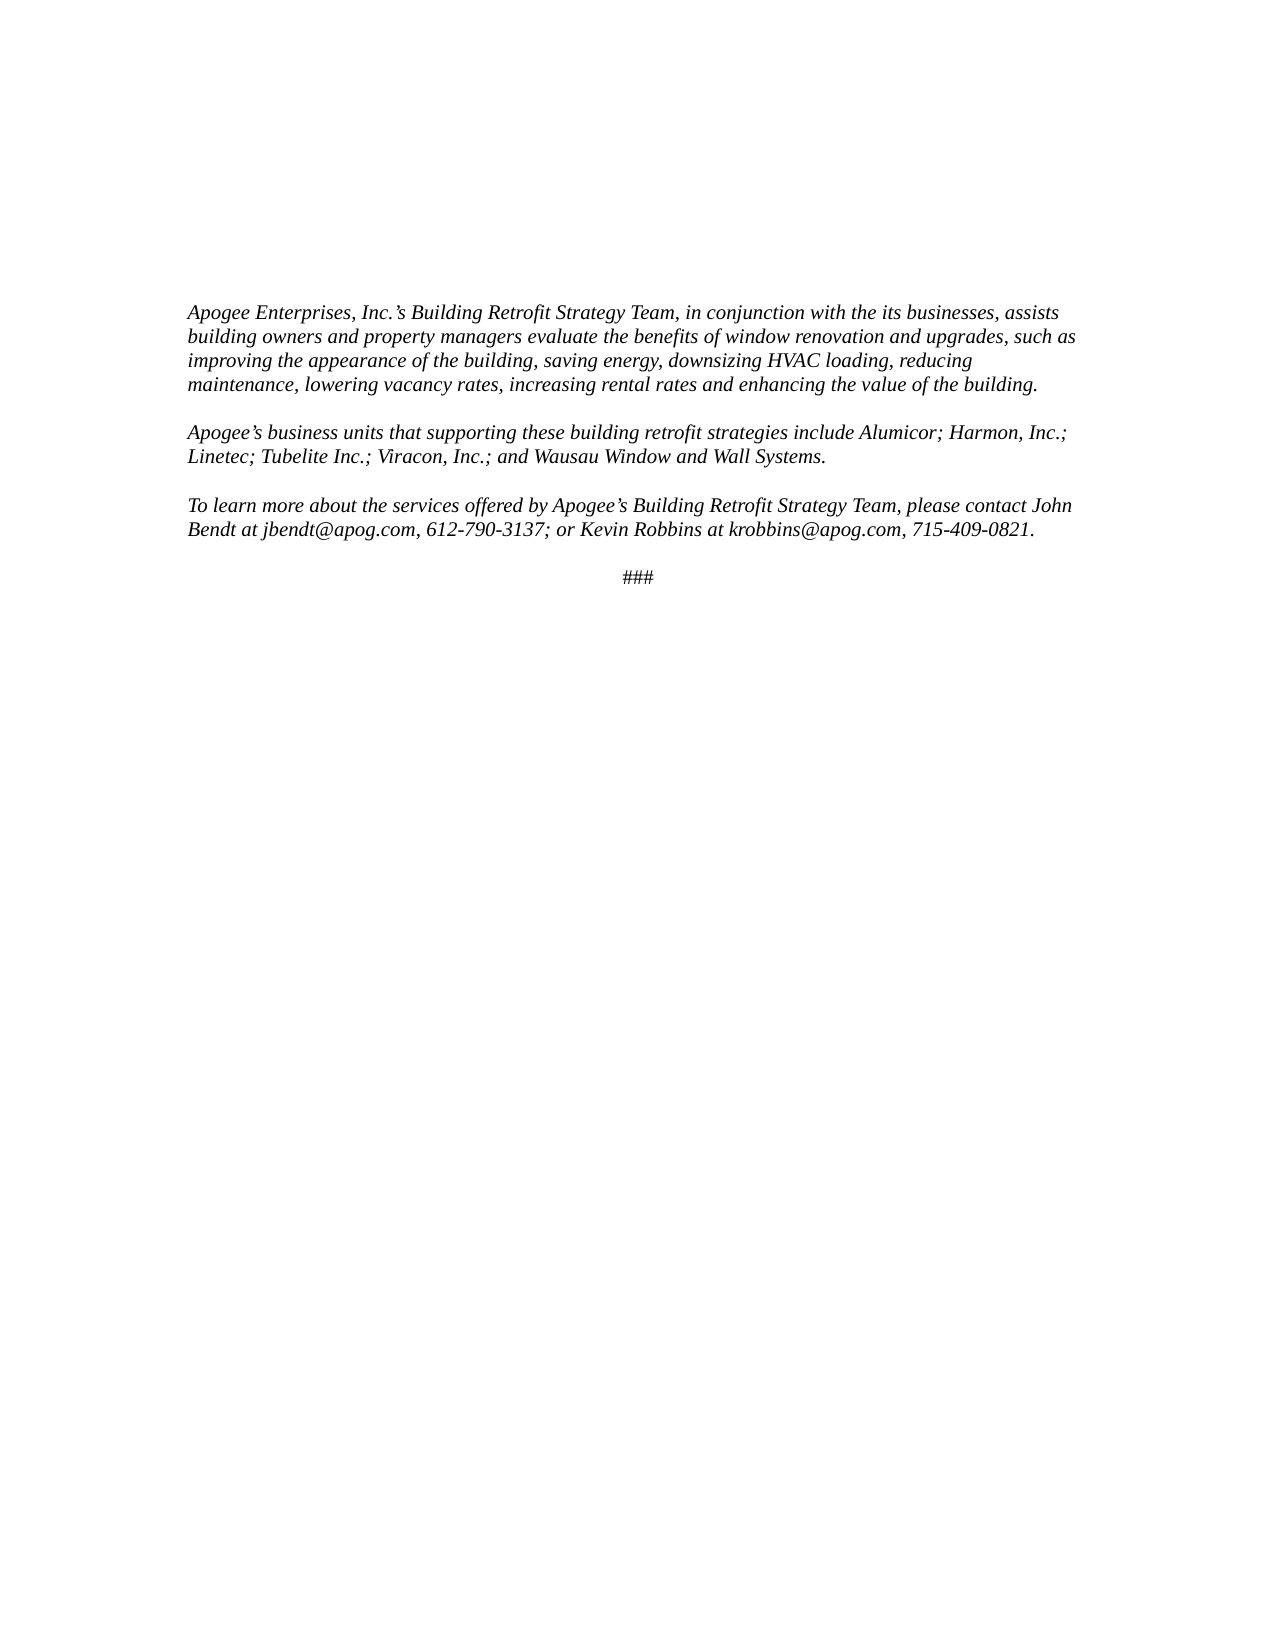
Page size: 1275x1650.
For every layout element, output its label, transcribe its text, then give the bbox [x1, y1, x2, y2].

text To learn more about the services offered by Apogee’s Building Retrofit Strategy Team, please contact John Bendt at jbendt@apog.com, 612-790-3137; or Kevin Robbins at krobbins@apog.com, 715-409-0821. [187, 492, 1088, 541]
text Apogee’s business units that supporting these building retrofit strategies include Alumicor; Harmon, Inc.; Linetec; Tubelite Inc.; Viracon, Inc.; and Wausau Window and Wall Systems. [187, 420, 1088, 468]
text Apogee Enterprises, Inc.’s Building Retrofit Strategy Team, in conjunction with the its businesses, assists building owners and property managers evaluate the benefits of window renovation and upgrades, such as improving the appearance of the building, saving energy, downsizing HVAC loading, reducing maintenance, lowering vacancy rates, increasing rental rates and enhancing the value of the building. [187, 300, 1088, 396]
text ### [187, 565, 1088, 589]
